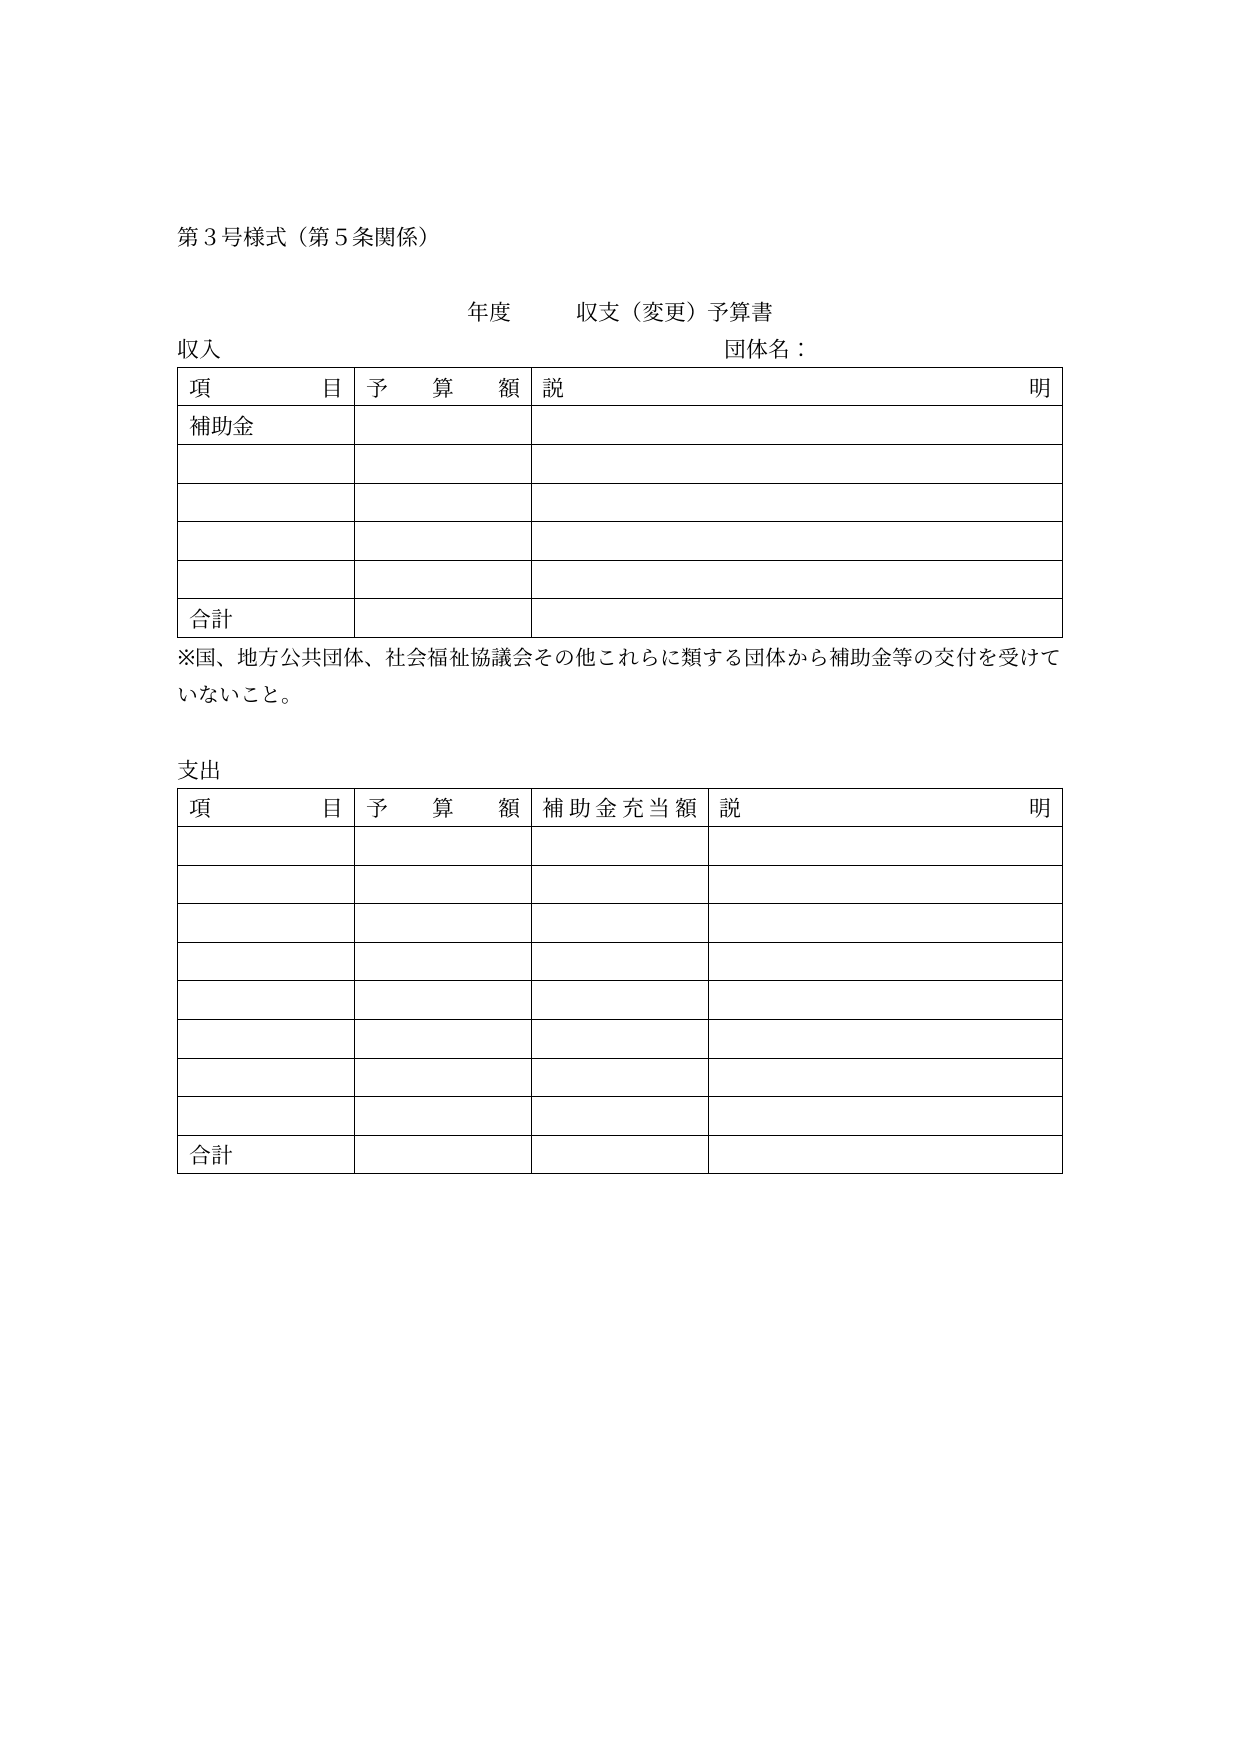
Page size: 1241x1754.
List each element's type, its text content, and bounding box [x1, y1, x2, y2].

table_cell [709, 1020, 1062, 1057]
table_cell 合計 [178, 1136, 354, 1173]
table_header 項目 [178, 368, 354, 405]
table_cell [355, 1097, 531, 1134]
table_cell [355, 866, 531, 903]
table_cell [355, 599, 531, 637]
table_cell [709, 981, 1062, 1019]
table_cell [709, 1059, 1062, 1096]
table_cell [532, 561, 1062, 598]
table_cell [178, 827, 354, 865]
text 第３号様式（第５条関係） [177, 217, 1063, 254]
table_header 予算額 [355, 368, 531, 405]
table_cell [532, 981, 708, 1019]
table_cell [709, 1097, 1062, 1134]
text ※国、地方公共団体、社会福祉協議会その他これらに類する団体から補助金等の交付を受けていないこと。 [177, 638, 1063, 713]
table_cell [532, 866, 708, 903]
table_cell [178, 1097, 354, 1134]
table_cell [178, 981, 354, 1019]
table_header 予算額 [355, 789, 531, 826]
table_cell [532, 827, 708, 865]
text 年度 収支（変更）予算書 [177, 292, 1063, 329]
table_cell [709, 827, 1062, 865]
table_header 説明 [532, 368, 1062, 405]
table_cell [178, 445, 354, 482]
table_header 補助金充当額 [532, 789, 708, 826]
table_cell [355, 943, 531, 980]
table_cell [178, 561, 354, 598]
table_cell [178, 943, 354, 980]
table_cell 合計 [178, 599, 354, 637]
table_cell [709, 943, 1062, 980]
table_cell [532, 445, 1062, 482]
text 収入 団体名： [177, 329, 1063, 367]
table_cell [355, 445, 531, 482]
table_cell [355, 981, 531, 1019]
table_cell [178, 522, 354, 559]
table_cell [532, 522, 1062, 559]
table_cell [355, 827, 531, 865]
table_cell [178, 1059, 354, 1096]
table_header 説明 [709, 789, 1062, 826]
table_cell [178, 866, 354, 903]
table_cell [532, 904, 708, 942]
table_cell [532, 1020, 708, 1057]
table_cell [709, 866, 1062, 903]
table_cell [355, 1020, 531, 1057]
table_cell [532, 599, 1062, 637]
table_cell 補助金 [178, 406, 354, 444]
table_cell [532, 484, 1062, 521]
table_cell [532, 406, 1062, 444]
table_cell [355, 561, 531, 598]
table_cell [355, 406, 531, 444]
table_cell [709, 904, 1062, 942]
table_cell [355, 484, 531, 521]
table_cell [709, 1136, 1062, 1173]
table_cell [178, 904, 354, 942]
table_cell [532, 1097, 708, 1134]
table_cell [532, 1059, 708, 1096]
table_cell [355, 522, 531, 559]
table_header 項目 [178, 789, 354, 826]
table_cell [355, 1136, 531, 1173]
table_cell [355, 904, 531, 942]
table_cell [532, 943, 708, 980]
table_cell [532, 1136, 708, 1173]
table_cell [178, 484, 354, 521]
text 支出 [177, 750, 1063, 788]
table_cell [178, 1020, 354, 1057]
table_cell [355, 1059, 531, 1096]
